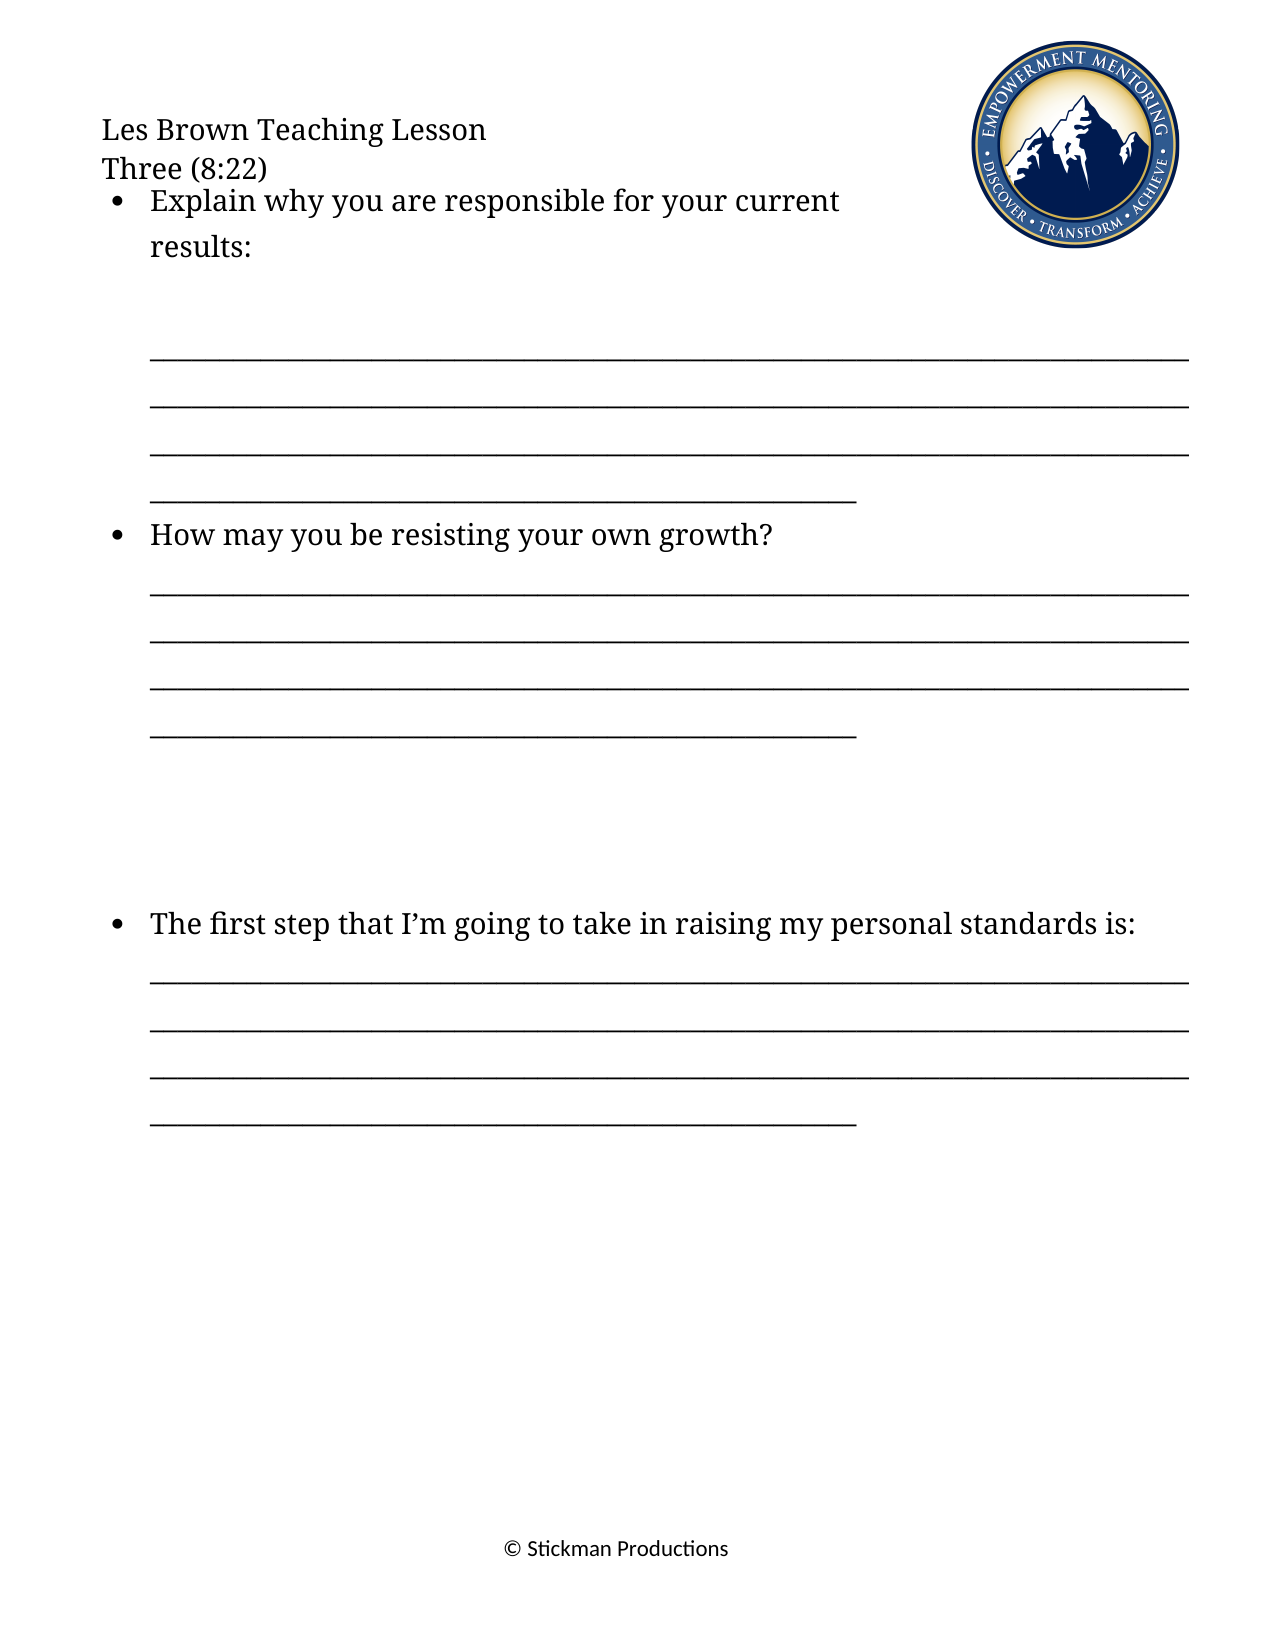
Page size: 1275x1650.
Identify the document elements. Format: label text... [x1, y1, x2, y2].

picture [971, 40, 1180, 181]
list ____________________________________________________________________________________________________________________________________________________________________________________________________________________________________________________________________________________ [150, 560, 1200, 743]
list Explain why you are responsible for your current results: [112, 181, 1200, 266]
list ____________________________________________________________________________________________________________________________________________________________________________________________________________________________________________________________________________________ [150, 948, 1200, 1132]
list ____________________________________________________________________________________________________________________________________________________________________________________________________________________________________________________________________________________ [150, 272, 1200, 508]
list How may you be resisting your own growth? [112, 514, 1200, 554]
list The first step that I’m going to take in raising my personal standards is: [112, 903, 1200, 943]
